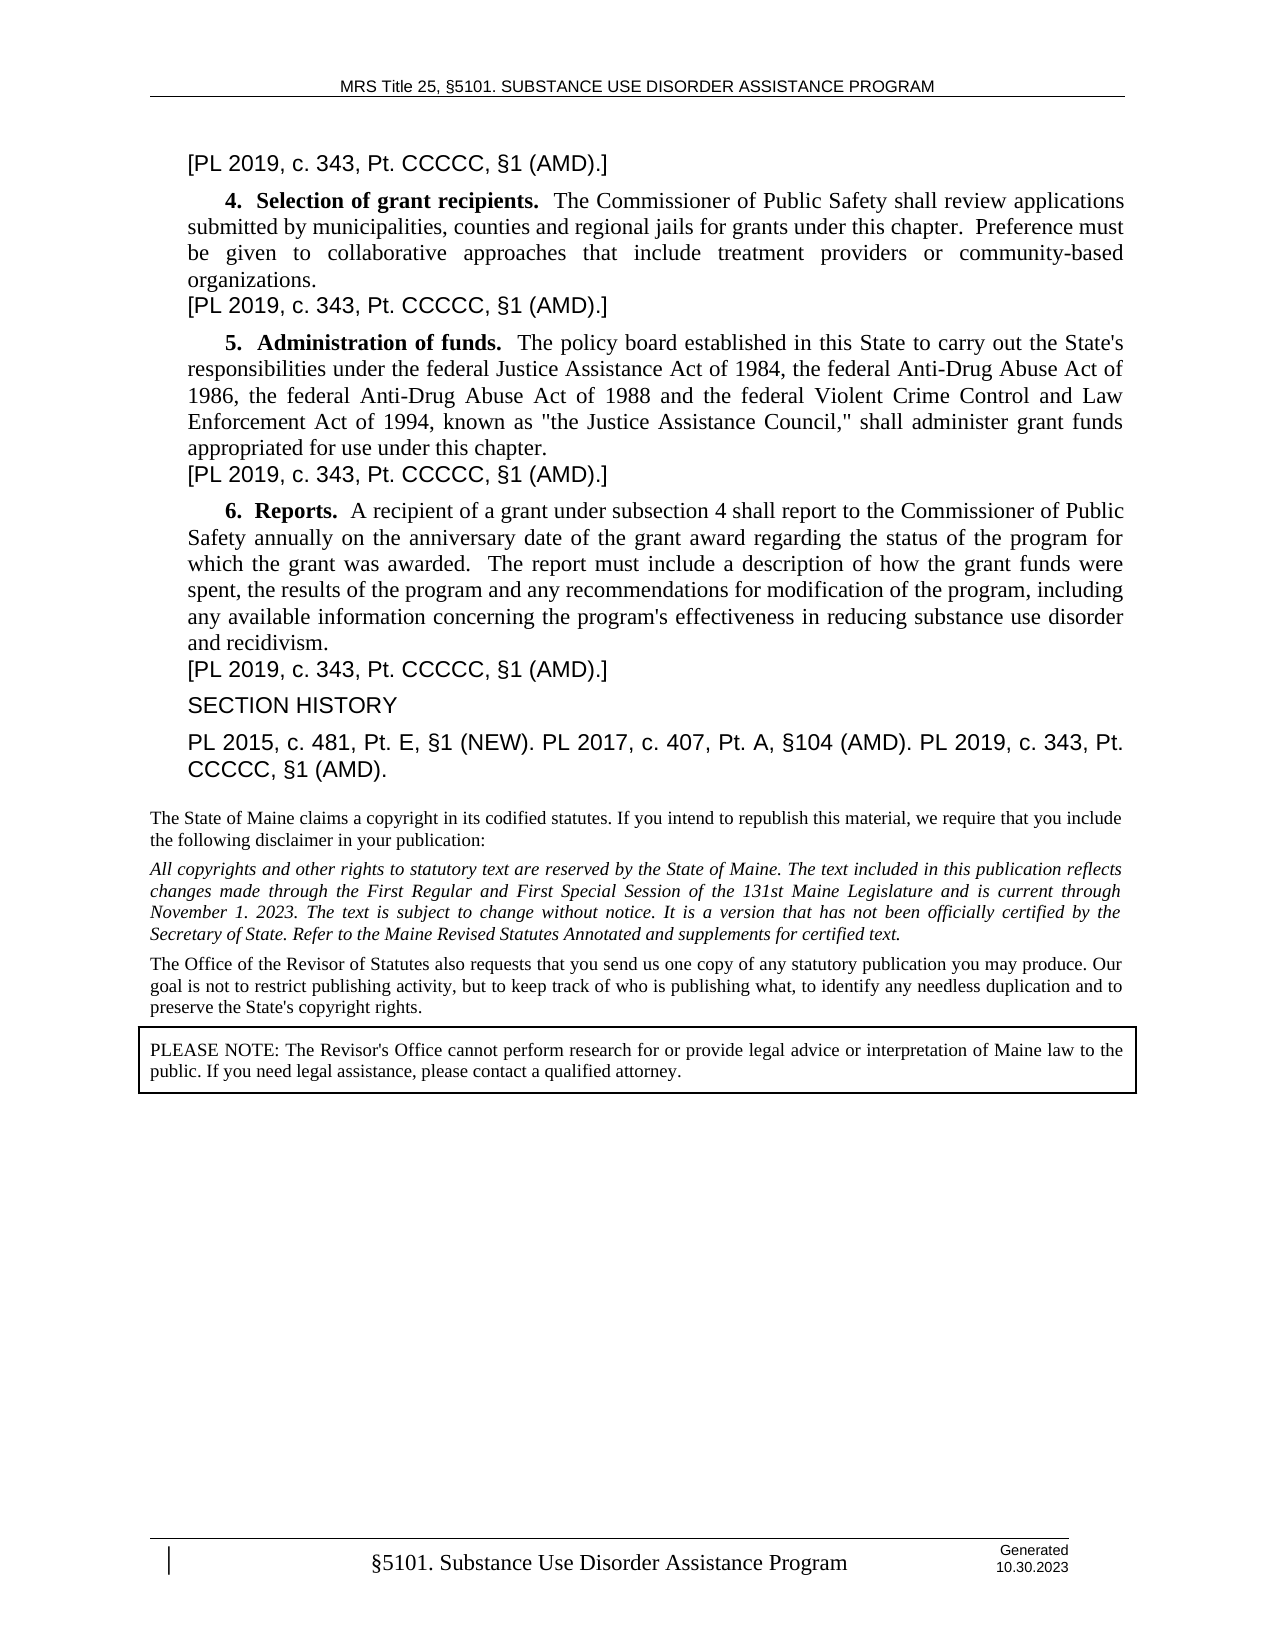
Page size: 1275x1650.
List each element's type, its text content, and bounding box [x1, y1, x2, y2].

text 4. Selection of grant recipients. The Commissioner of Public Safety shall review applications submitted by municipalities, counties and regional jails for grants under this chapter. Preference must be given to collaborative approaches that include treatment providers or community-based organizations. [187, 187, 1125, 292]
text [PL 2019, c. 343, Pt. CCCCC, §1 (AMD).] [187, 656, 1125, 682]
text PL 2015, c. 481, Pt. E, §1 (NEW). PL 2017, c. 407, Pt. A, §104 (AMD). PL 2019, c. 343, Pt. CCCCC, §1 (AMD). [187, 729, 1125, 782]
text The Office of the Revisor of Statutes also requests that you send us one copy of any statutory publication you may produce. Our goal is not to restrict publishing activity, but to keep track of who is publishing what, to identify any needless duplication and to preserve the State's copyright rights. [150, 953, 1125, 1018]
text [PL 2019, c. 343, Pt. CCCCC, §1 (AMD).] [187, 461, 1125, 487]
text The State of Maine claims a copyright in its codified statutes. If you intend to republish this material, we require that you include the following disclaimer in your publication: [150, 807, 1125, 850]
text 6. Reports. A recipient of a grant under subsection 4 shall report to the Commissioner of Public Safety annually on the anniversary date of the grant award regarding the status of the program for which the grant was awarded. The report must include a description of how the grant funds were spent, the results of the program and any recommendations for modification of the program, including any available information concerning the program's effectiveness in reducing substance use disorder and recidivism. [187, 497, 1125, 656]
text All copyrights and other rights to statutory text are reserved by the State of Maine. The text included in this publication reflects changes made through the First Regular and First Special Session of the 131st Maine Legislature and is current through November 1. 2023 . The text is subject to change without notice. It is a version that has not been officially certified by the Secretary of State. Refer to the Maine Revised Statutes Annotated and supplements for certified text. [150, 858, 1125, 944]
text [PL 2019, c. 343, Pt. CCCCC, §1 (AMD).] [187, 292, 1125, 318]
text 5. Administration of funds. The policy board established in this State to carry out the State's responsibilities under the federal Justice Assistance Act of 1984, the federal Anti-Drug Abuse Act of 1986, the federal Anti-Drug Abuse Act of 1988 and the federal Violent Crime Control and Law Enforcement Act of 1994, known as "the Justice Assistance Council," shall administer grant funds appropriated for use under this chapter. [187, 329, 1125, 461]
text SECTION HISTORY [187, 692, 1125, 719]
text [PL 2019, c. 343, Pt. CCCCC, §1 (AMD).] [187, 150, 1125, 176]
text PLEASE NOTE: The Revisor's Office cannot perform research for or provide legal advice or interpretation of Maine law to the public. If you need legal assistance, please contact a qualified attorney. [140, 1028, 1135, 1092]
